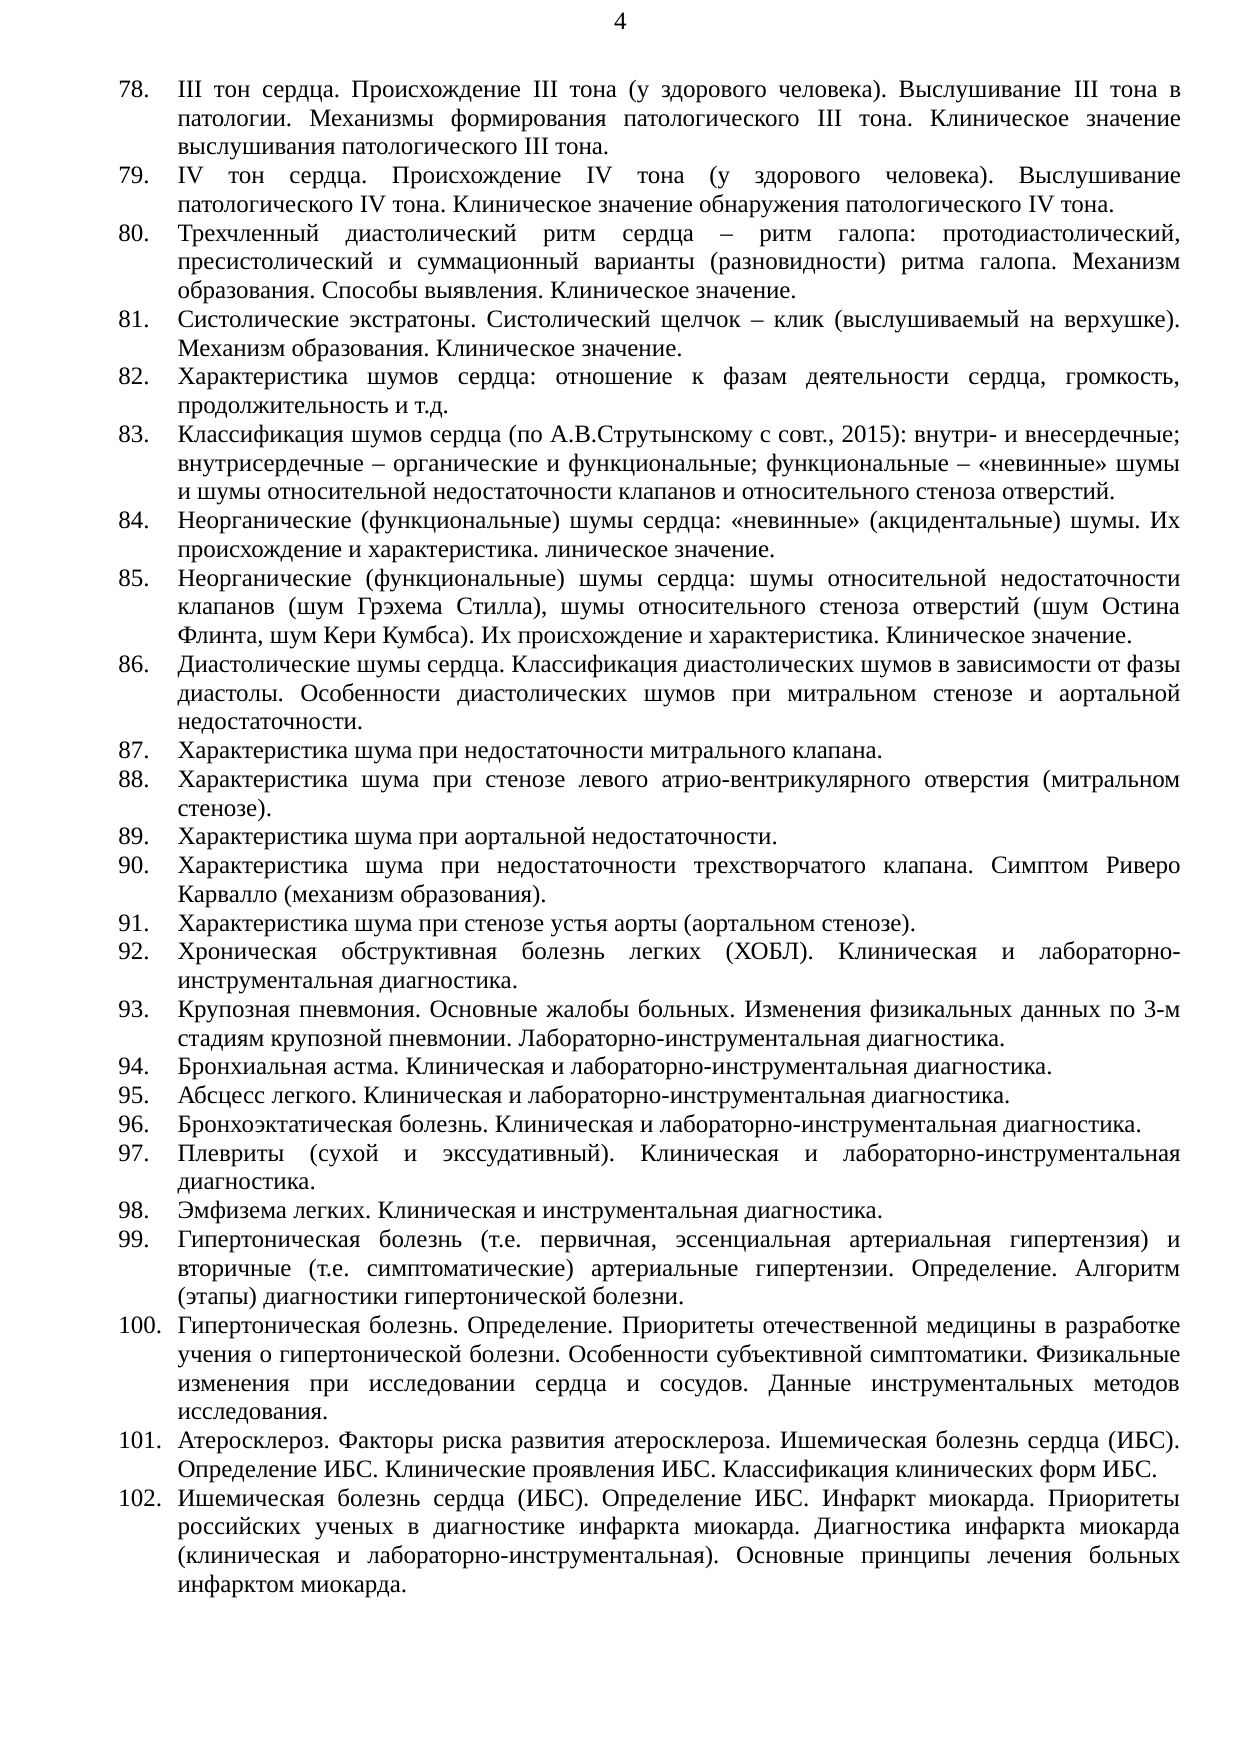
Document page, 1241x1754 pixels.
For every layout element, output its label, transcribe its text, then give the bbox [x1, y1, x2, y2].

list Характеристика шума при стенозе устья аорты (аортальном стенозе). [118, 908, 1181, 936]
list Диастолические шумы сердца. Классификация диастолических шумов в зависимости от фазы диастолы. Особенности диастолических шумов при митральном стенозе и аортальной недостаточности. [118, 649, 1181, 735]
list Трехчленный диастолический ритм сердца – ритм галопа: протодиастолический, пресистолический и суммационный варианты (разновидности) ритма галопа. Механизм образования. Способы выявления. Клиническое значение. [118, 218, 1181, 304]
list Систолические экстратоны. Систолический щелчок – клик (выслушиваемый на верхушке). Механизм образования. Клиническое значение. [118, 304, 1181, 361]
list Плевриты (сухой и экссудативный). Клиническая и лабораторно-инструментальная диагностика. [118, 1138, 1181, 1195]
list Характеристика шума при недостаточности митрального клапана. [118, 735, 1181, 764]
list Неорганические (функциональные) шумы сердца: «невинные» (акцидентальные) шумы. Их происхождение и характеристика. линическое значение. [118, 505, 1181, 563]
list Характеристика шумов сердца: отношение к фазам деятельности сердца, громкость, продолжительность и т.д. [118, 361, 1181, 419]
list Классификация шумов сердца (по А.В.Струтынскому с совт., 2015): внутри- и внесердечные; внутрисердечные – органические и функциональные; функциональные – «невинные» шумы и шумы относительной недостаточности клапанов и относительного стеноза отверстий. [118, 419, 1181, 505]
list Характеристика шума при недостаточности трехстворчатого клапана. Симптом Риверо Карвалло (механизм образования). [118, 850, 1181, 908]
list Хроническая обструктивная болезнь легких (ХОБЛ). Клиническая и лабораторно-инструментальная диагностика. [118, 936, 1181, 994]
list Характеристика шума при стенозе левого атрио-вентрикулярного отверстия (митральном стенозе). [118, 764, 1181, 821]
list Абсцесс легкого. Клиническая и лабораторно-инструментальная диагностика. [118, 1080, 1181, 1109]
list Бронхиальная астма. Клиническая и лабораторно-инструментальная диагностика. [118, 1051, 1181, 1080]
list Ишемическая болезнь сердца (ИБС). Определение ИБС. Инфаркт миокарда. Приоритеты российских ученых в диагностике инфаркта миокарда. Диагностика инфаркта миокарда (клиническая и лабораторно-инструментальная). Основные принципы лечения больных инфарктом миокарда. [118, 1483, 1181, 1598]
list Крупозная пневмония. Основные жалобы больных. Изменения физикальных данных по 3-м стадиям крупозной пневмонии. Лабораторно-инструментальная диагностика. [118, 994, 1181, 1051]
list Характеристика шума при аортальной недостаточности. [118, 821, 1181, 850]
list Неорганические (функциональные) шумы сердца: шумы относительной недостаточности клапанов (шум Грэхема Стилла), шумы относительного стеноза отверстий (шум Остина Флинта, шум Кери Кумбса). Их происхождение и характеристика. Клиническое значение. [118, 563, 1181, 649]
list Бронхоэктатическая болезнь. Клиническая и лабораторно-инструментальная диагностика. [118, 1109, 1181, 1138]
list III тон сердца. Происхождение III тона (у здорового человека). Выслушивание III тона в патологии. Механизмы формирования патологического III тона. Клиническое значение выслушивания патологического III тона. [118, 74, 1181, 160]
subtitle IV тон сердца. Происхождение IV тона (у здорового человека). Выслушивание патологического IV тона. Клиническое значение обнаружения патологического IV тона. [118, 160, 1181, 218]
list Эмфизема легких. Клиническая и инструментальная диагностика. [118, 1195, 1181, 1224]
list Атеросклероз. Факторы риска развития атеросклероза. Ишемическая болезнь сердца (ИБС). Определение ИБС. Клинические проявления ИБС. Классификация клинических форм ИБС. [118, 1425, 1181, 1483]
list Гипертоническая болезнь. Определение. Приоритеты отечественной медицины в разработке учения о гипертонической болезни. Особенности субъективной симптоматики. Физикальные изменения при исследовании сердца и сосудов. Данные инструментальных методов исследования. [118, 1310, 1181, 1425]
list Гипертоническая болезнь (т.е. первичная, эссенциальная артериальная гипертензия) и вторичные (т.е. симптоматические) артериальные гипертензии. Определение. Алгоритм (этапы) диагностики гипертонической болезни. [118, 1224, 1181, 1310]
